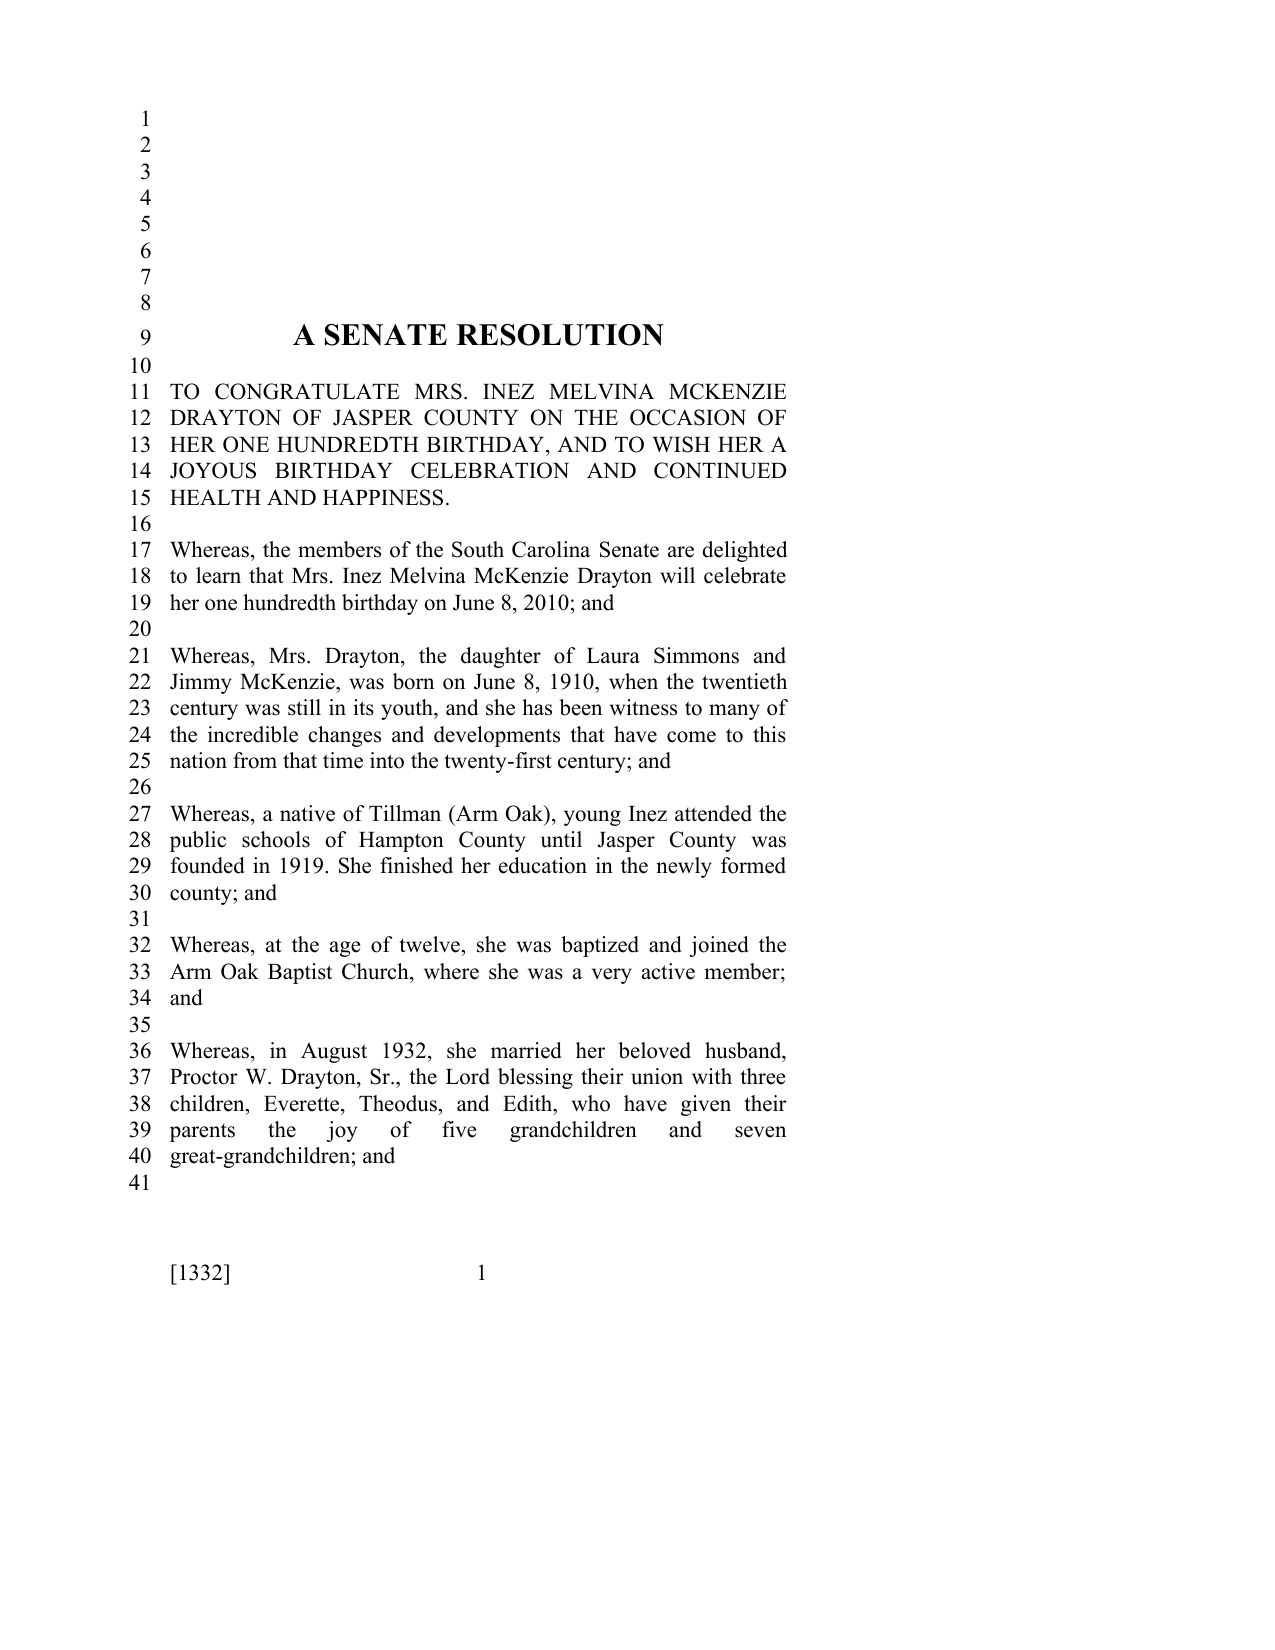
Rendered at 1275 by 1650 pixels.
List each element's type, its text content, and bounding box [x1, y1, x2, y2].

text A SENATE RESOLUTION [169, 316, 787, 352]
text Whereas, in August 1932, she married her beloved husband, Proctor W. Drayton, Sr., the Lord blessing their union with three children, Everette, Theodus, and Edith, who have given their parents the joy of five grandchildren and seven great-grandchildren; and [169, 1037, 787, 1169]
text Whereas, at the age of twelve, she was baptized and joined the Arm Oak Baptist Church, where she was a very active member; and [169, 932, 787, 1011]
text Whereas, a native of Tillman (Arm Oak), young Inez attended the public schools of Hampton County until Jasper County was founded in 1919. She finished her education in the newly formed county; and [169, 800, 787, 905]
text Whereas, Mrs. Drayton, the daughter of Laura Simmons and Jimmy McKenzie, was born on June 8, 1910, when the twentieth century was still in its youth, and she has been witness to many of the incredible changes and developments that have come to this nation from that time into the twenty-first century; and [169, 642, 787, 773]
text TO CONGRATULATE MRS. INEZ MELVINA MCKENZIE DRAYTON OF JASPER COUNTY ON THE OCCASION OF HER ONE HUNDREDTH BIRTHDAY, AND TO WISH HER A JOYOUS BIRTHDAY CELEBRATION AND CONTINUED HEALTH AND HAPPINESS. [169, 378, 787, 510]
text Whereas, the members of the South Carolina Senate are delighted to learn that Mrs. Inez Melvina McKenzie Drayton will celebrate her one hundredth birthday on June 8, 2010; and [169, 536, 787, 615]
